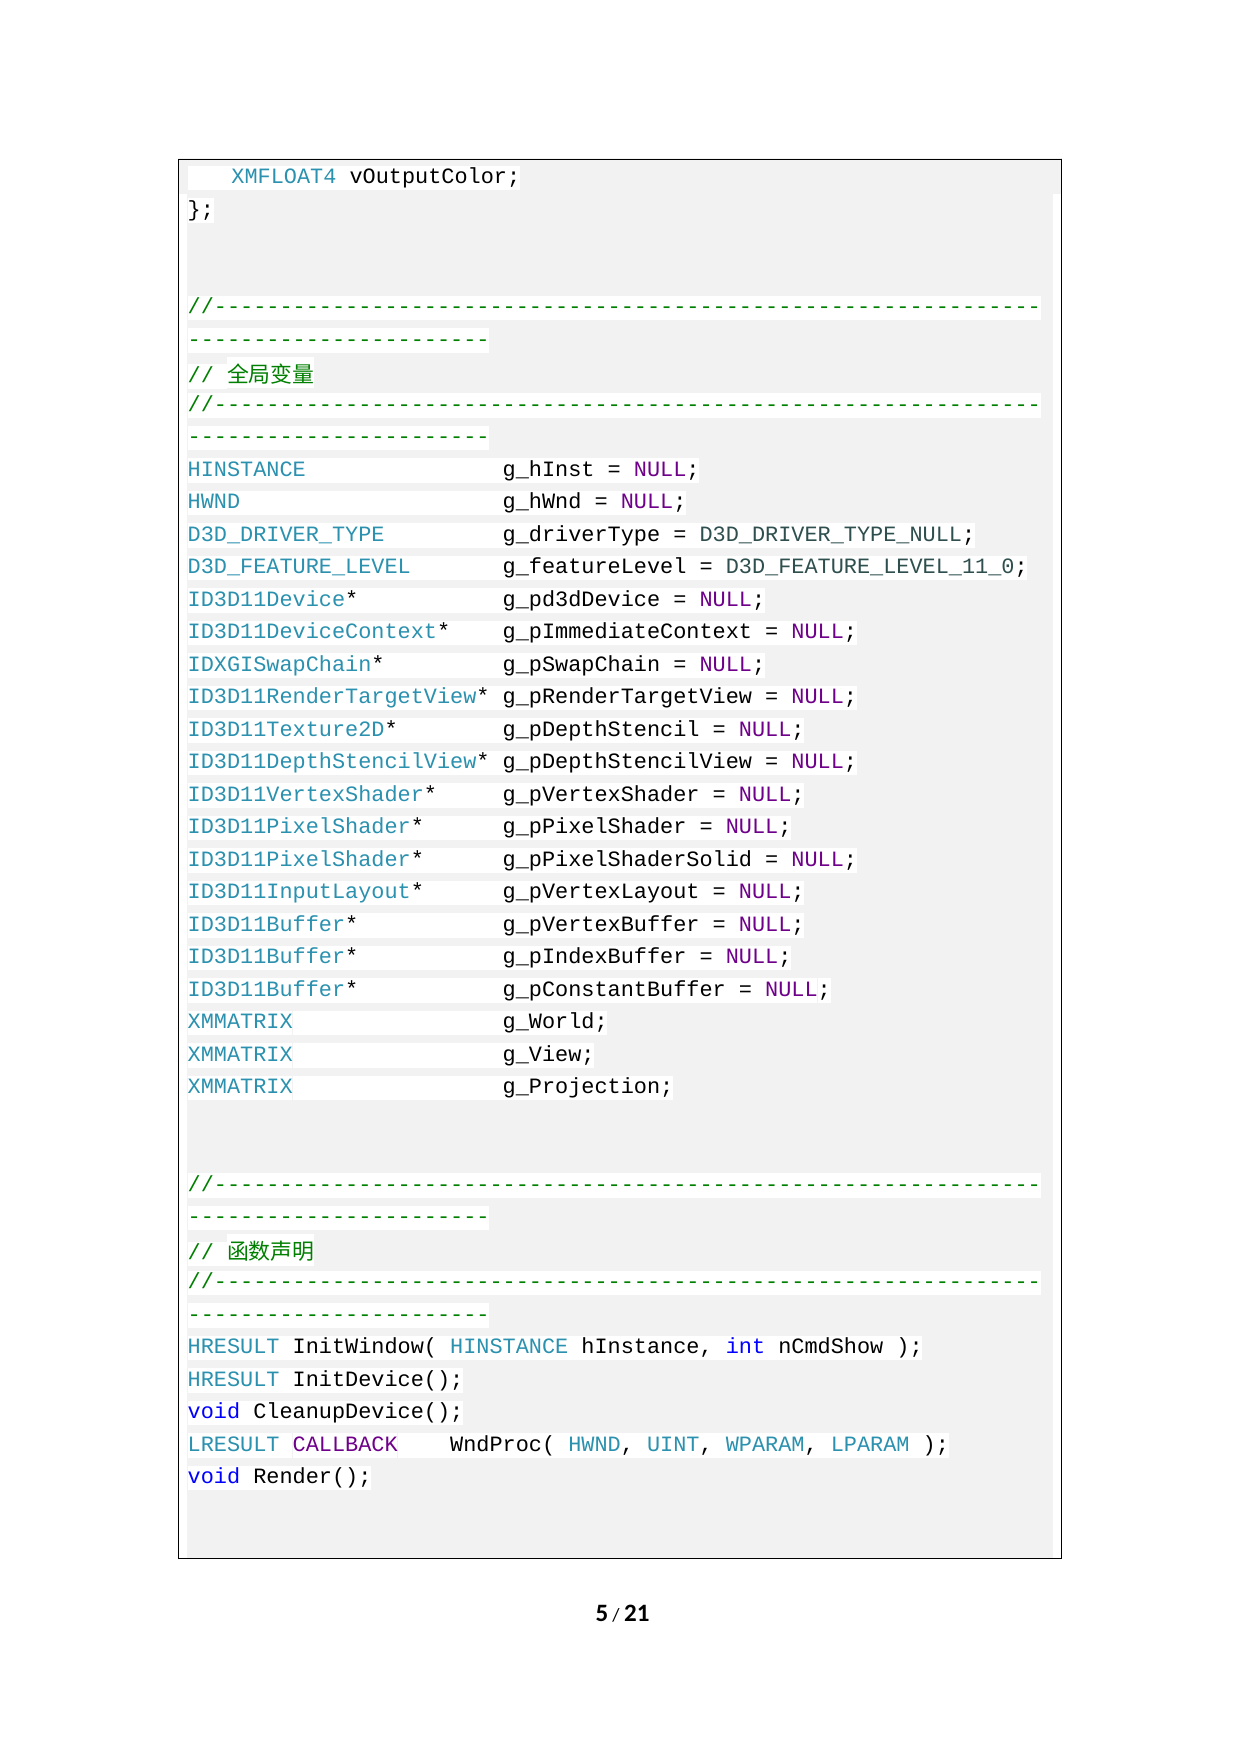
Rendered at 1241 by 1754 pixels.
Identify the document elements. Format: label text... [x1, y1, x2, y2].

text ID3D11InputLayout* g_pVertexLayout = NULL; [187, 877, 1053, 909]
text //-------------------------------------------------------------------------------------- [187, 1267, 1053, 1332]
text ID3D11PixelShader* g_pPixelShaderSolid = NULL; [187, 844, 1053, 877]
text XMMATRIX g_View; [187, 1039, 1053, 1072]
text }; [187, 194, 1053, 227]
text XMMATRIX g_Projection; [187, 1072, 1053, 1104]
text //-------------------------------------------------------------------------------------- [187, 1169, 1053, 1234]
text XMFLOAT4 vOutputColor; [179, 160, 1061, 194]
text LRESULT CALLBACK WndProc( HWND, UINT, WPARAM, LPARAM ); [187, 1429, 1053, 1462]
text ID3D11Buffer* g_pConstantBuffer = NULL; [187, 974, 1053, 1007]
text void CleanupDevice(); [187, 1397, 1053, 1429]
text ID3D11Buffer* g_pIndexBuffer = NULL; [187, 942, 1053, 974]
text //-------------------------------------------------------------------------------------- [187, 389, 1053, 454]
text ID3D11VertexShader* g_pVertexShader = NULL; [187, 779, 1053, 812]
text ID3D11Device* g_pd3dDevice = NULL; [187, 584, 1053, 617]
text HINSTANCE g_hInst = NULL; [187, 454, 1053, 487]
text ID3D11Buffer* g_pVertexBuffer = NULL; [187, 909, 1053, 942]
text // 全局变量 [187, 357, 227, 389]
text // 函数声明 [187, 1234, 1053, 1267]
text IDXGISwapChain* g_pSwapChain = NULL; [187, 649, 1053, 682]
text ID3D11Texture2D* g_pDepthStencil = NULL; [187, 714, 1053, 747]
text HRESULT InitWindow( HINSTANCE hInstance, int nCmdShow ); [187, 1332, 1053, 1364]
text void Render(); [187, 1462, 1053, 1494]
text ID3D11DeviceContext* g_pImmediateContext = NULL; [187, 617, 1053, 649]
text //-------------------------------------------------------------------------------------- [187, 292, 1053, 357]
text ID3D11DepthStencilView* g_pDepthStencilView = NULL; [187, 747, 1053, 779]
text ID3D11RenderTargetView* g_pRenderTargetView = NULL; [187, 682, 1053, 714]
text HRESULT InitDevice(); [187, 1364, 1053, 1397]
text HWND g_hWnd = NULL; [187, 487, 1053, 519]
text XMMATRIX g_World; [187, 1007, 1053, 1039]
text // 全局变量 [227, 357, 1053, 389]
text ID3D11PixelShader* g_pPixelShader = NULL; [187, 812, 1053, 844]
text D3D_FEATURE_LEVEL g_featureLevel = D3D_FEATURE_LEVEL_11_0; [187, 552, 1053, 584]
text D3D_DRIVER_TYPE g_driverType = D3D_DRIVER_TYPE_NULL; [187, 519, 1053, 552]
